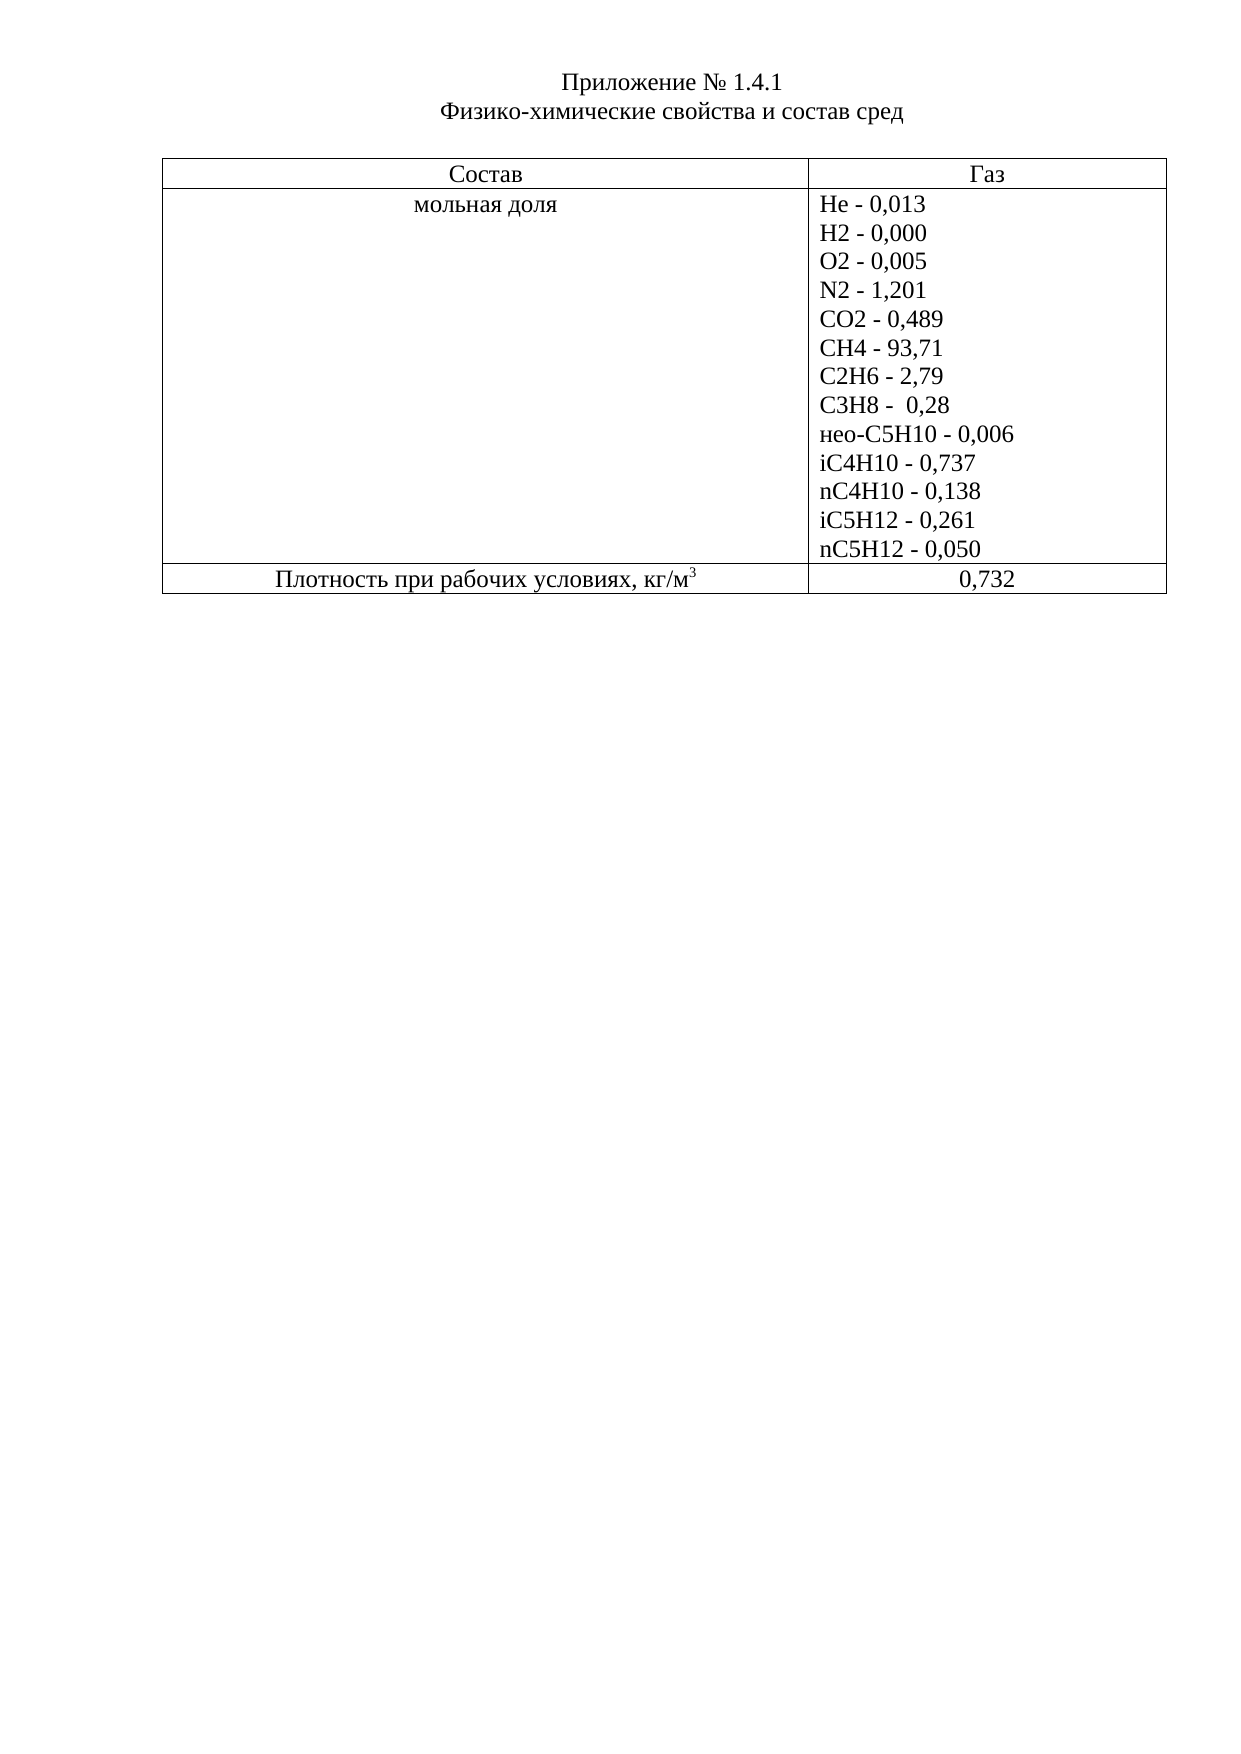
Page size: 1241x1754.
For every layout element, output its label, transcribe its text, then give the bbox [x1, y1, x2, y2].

table_header Состав [163, 159, 808, 188]
text Физико-химические свойства и состав сред [177, 96, 1167, 124]
table_cell мольная доля [163, 189, 808, 563]
table_header Газ [809, 159, 1166, 188]
table_cell 0,732 [809, 564, 1166, 592]
table_cell Плотность при рабочих условиях, кг/м3 [163, 564, 808, 592]
table_cell Не - 0,013 Н2 - 0,000 О2 - 0,005 N2 - 1,201 CO2 - 0,489 CH4 - 93,71 C2H6 - 2,79 C3H8 - 0,28 нео-C5H10 - 0,006 iC4H10 - 0,737 nC4H10 - 0,138 iC5H12 - 0,261 nC5H12 - 0,050 [809, 189, 1166, 563]
text Приложение № 1.4.1 [177, 67, 1167, 96]
